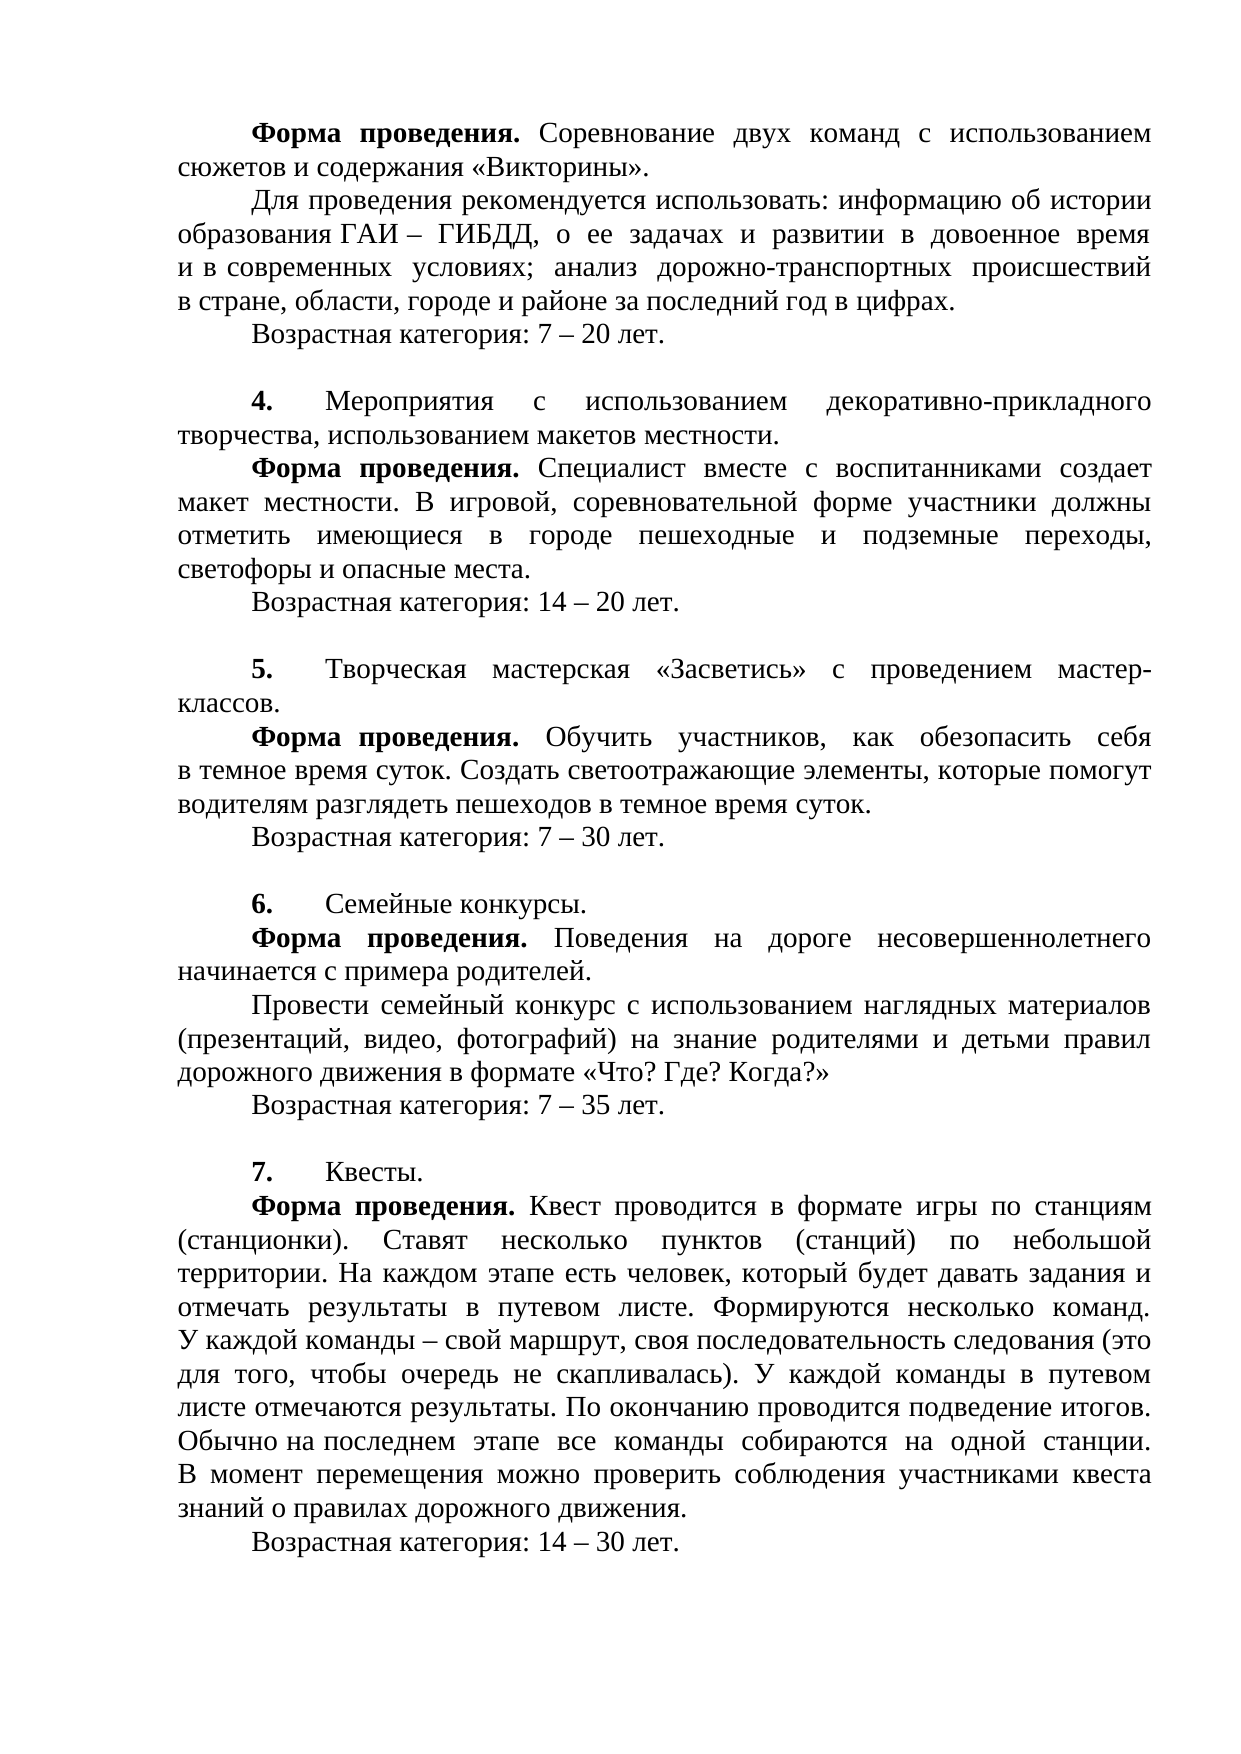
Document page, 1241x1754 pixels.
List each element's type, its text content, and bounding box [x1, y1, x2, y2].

text Форма проведения. Соревнование двух команд с использованием сюжетов и содержания «Викторины». [177, 115, 1152, 182]
text Возрастная категория: 7 – 30 лет. [251, 819, 1176, 853]
text Провести семейный конкурс с использованием наглядных материалов (презентаций, видео, фотографий) на знание родителями и детьми правил дорожного движения в формате «Что? Где? Когда?» [177, 987, 1152, 1088]
text Форма проведения. Обучить участников, как обезопасить себя в темное время суток. Создать светоотражающие элементы, которые помогут водителям разглядеть пешеходов в темное время суток. [177, 719, 1152, 819]
list Квесты. [251, 1155, 1176, 1188]
text Форма проведения. Квест проводится в формате игры по станциям (станционки). Ставят несколько пунктов (станций) по небольшой территории. На каждом этапе есть человек, который будет давать задания и отмечать результаты в путевом листе. Формируются несколько команд. У каждой команды – свой маршрут, своя последовательность следования (это для того, чтобы очередь не скапливалась). У каждой команды в путевом листе отмечаются результаты. По окончанию проводится подведение итогов. Обычно на последнем этапе все команды собираются на одной станции. В момент перемещения можно проверить соблюдения участниками квеста знаний о правилах дорожного движения. [177, 1188, 1152, 1524]
text Форма проведения. Специалист вместе с воспитанниками создает макет местности. В игровой, соревновательной форме участники должны отметить имеющиеся в городе пешеходные и подземные переходы, светофоры и опасные места. [177, 450, 1152, 584]
text Возрастная категория: 14 – 30 лет. [251, 1524, 1176, 1557]
list Мероприятия с использованием декоративно-прикладного творчества, использованием макетов местности. [177, 383, 1152, 450]
text Для проведения рекомендуется использовать: информацию об истории образования ГАИ – ГИБДД, о ее задачах и развитии в довоенное время и в современных условиях; анализ дорожно-транспортных происшествий в стране, области, городе и районе за последний год в цифрах. [177, 182, 1152, 317]
text Форма проведения. Поведения на дороге несовершеннолетнего начинается с примера родителей. [177, 920, 1152, 987]
text Возрастная категория: 14 – 20 лет. [251, 584, 1176, 618]
list Семейные конкурсы. [251, 886, 1176, 920]
text Возрастная категория: 7 – 20 лет. [251, 317, 1176, 350]
text Возрастная категория: 7 – 35 лет. [251, 1088, 1176, 1121]
list Творческая мастерская «Засветись» с проведением мастер- классов. [177, 652, 1152, 719]
